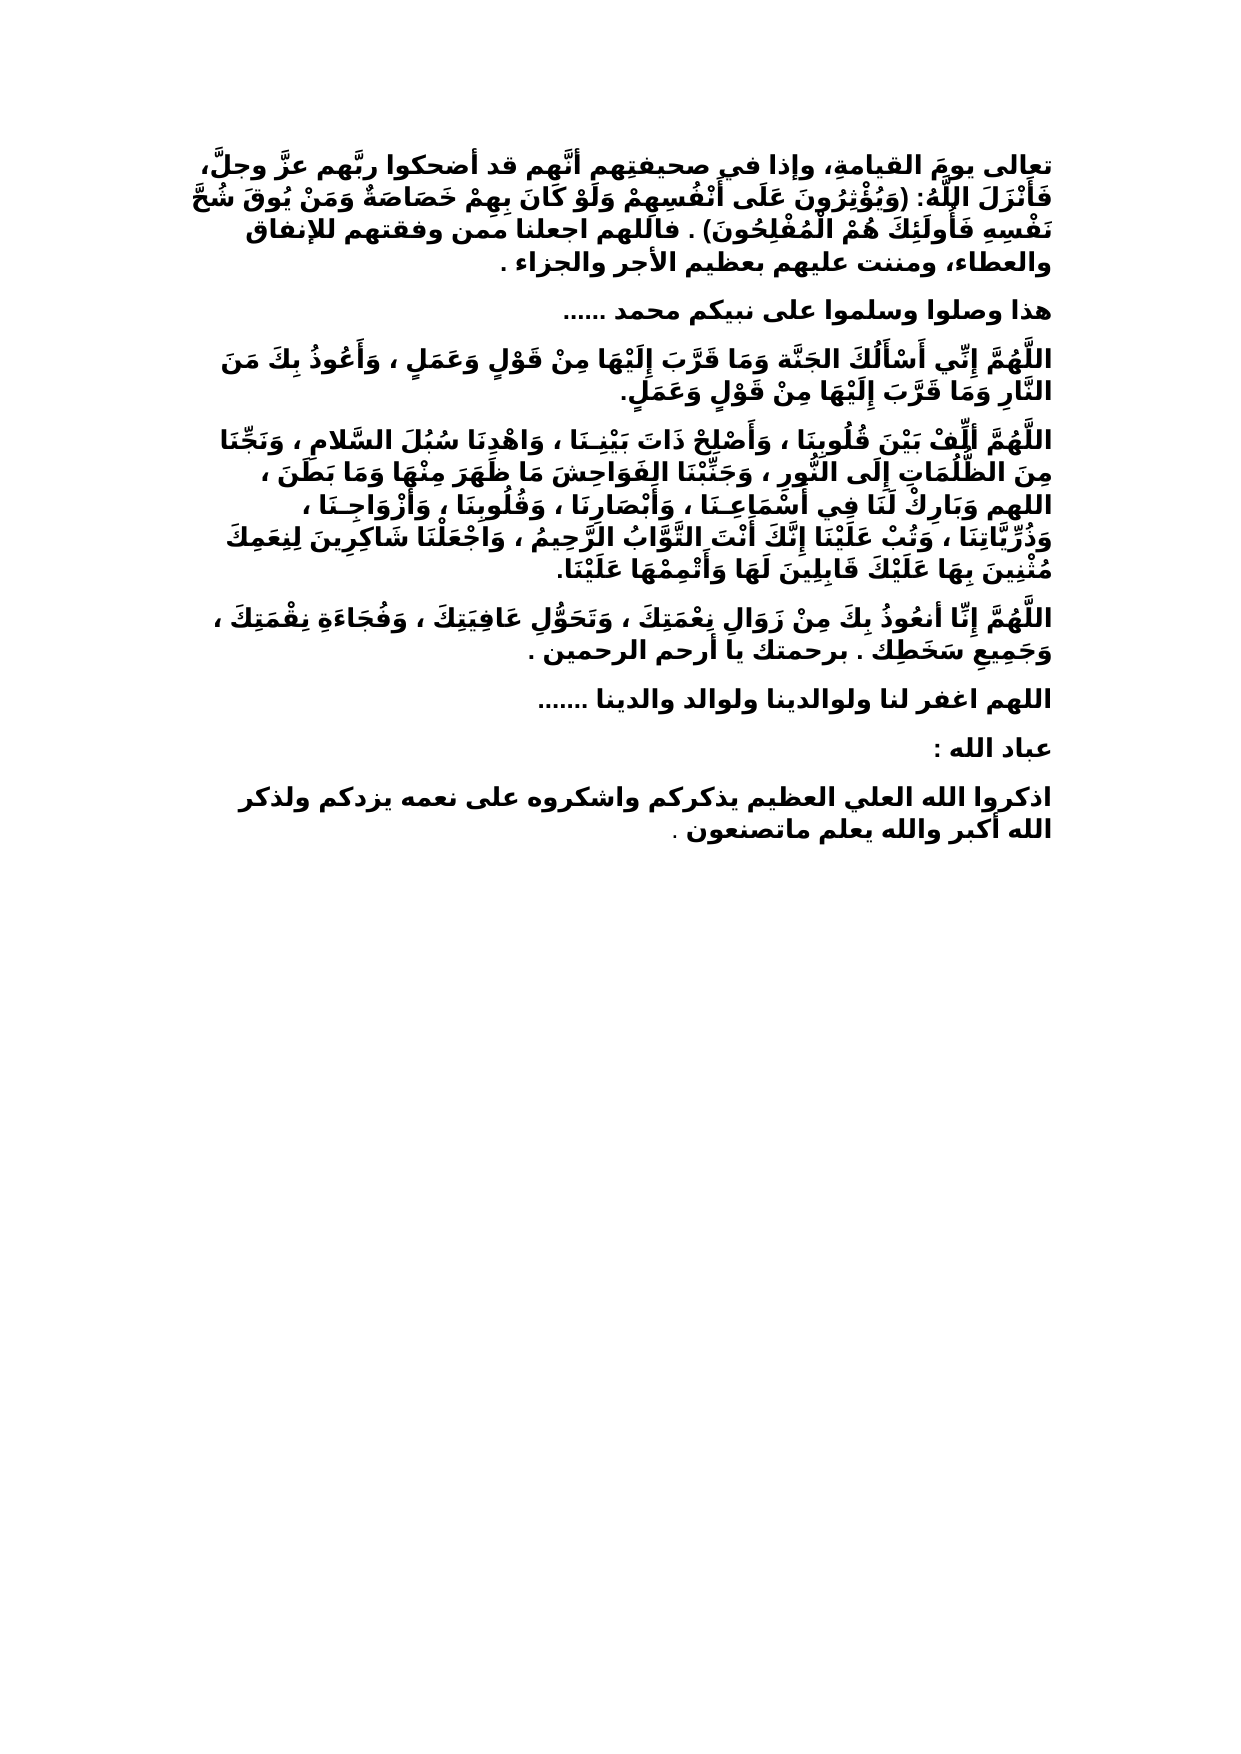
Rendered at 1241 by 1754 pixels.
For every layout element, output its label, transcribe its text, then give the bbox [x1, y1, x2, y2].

text عباد الله : [187, 733, 1053, 763]
text اللَّهُمَّ إِنِّا أنعُوذُ بِكَ مِنْ زَوَالِ نِعْمَتِكَ ، وَتَحَوُّلِ عَافِيَتِكَ ، وَفُجَاءَةِ نِقْمَتِكَ ، وَجَمِيعِ سَخَطِك . برحمتك يا أرحم الرحمين . [187, 603, 1053, 665]
text اذكروا الله العلي العظيم يذكركم واشكروه على نعمه يزدكم ولذكر الله أكبر والله يعلم ماتصنعون . [187, 782, 1053, 844]
text اللَّهُمَّ إِنِّي أَسْأَلُكَ الجَنَّة وَمَا قَرَّبَ إِلَيْهَا مِنْ قَوْلٍ وَعَمَلٍ ، وَأَعُوذُ بِكَ مَنَ النَّارِ وَمَا قَرَّبَ إِلَيْهَا مِنْ قَوْلٍ وَعَمَلٍ. [187, 344, 1053, 406]
text اللَّهُمَّ ألِّفْ بَيْنَ قُلُوبِنَا ، وَأَصْلِحْ ذَاتَ بَيْنِـنَا ، وَاهْدِنَا سُبُلَ السَّلامِ ، وَنَجِّنَا مِنَ الظُّلُمَاتِ إِلَى النُّورِ ، وَجَنِّبْنَا الفَوَاحِشَ مَا ظَهَرَ مِنْهَا وَمَا بَطَنَ ، اللهم وَبَارِكْ لَنَا فِي أَسْمَاعِـنَا ، وَأَبْصَارِنَا ، وَقُلُوبِنَا ، وَأَزْوَاجِـنَا ، وَذُرِّيَّاتِنَا ، وَتُبْ عَلَيْنَا إِنَّكَ أَنْتَ التَّوَّابُ الرَّحِيمُ ، وَاجْعَلْنَا شَاكِرِينَ لِنِعَمِكَ مُثْنِينَ بِهَا عَلَيْكَ قَابِلِينَ لَهَا وَأَتْمِمْهَا عَلَيْنَا. [187, 425, 1053, 584]
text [187, 150, 1053, 276]
text اللهم اغفر لنا ولوالدينا ولوالد والدينا ....... [187, 684, 1053, 714]
text هذا وصلوا وسلموا على نبيكم محمد ...... [187, 295, 1053, 325]
